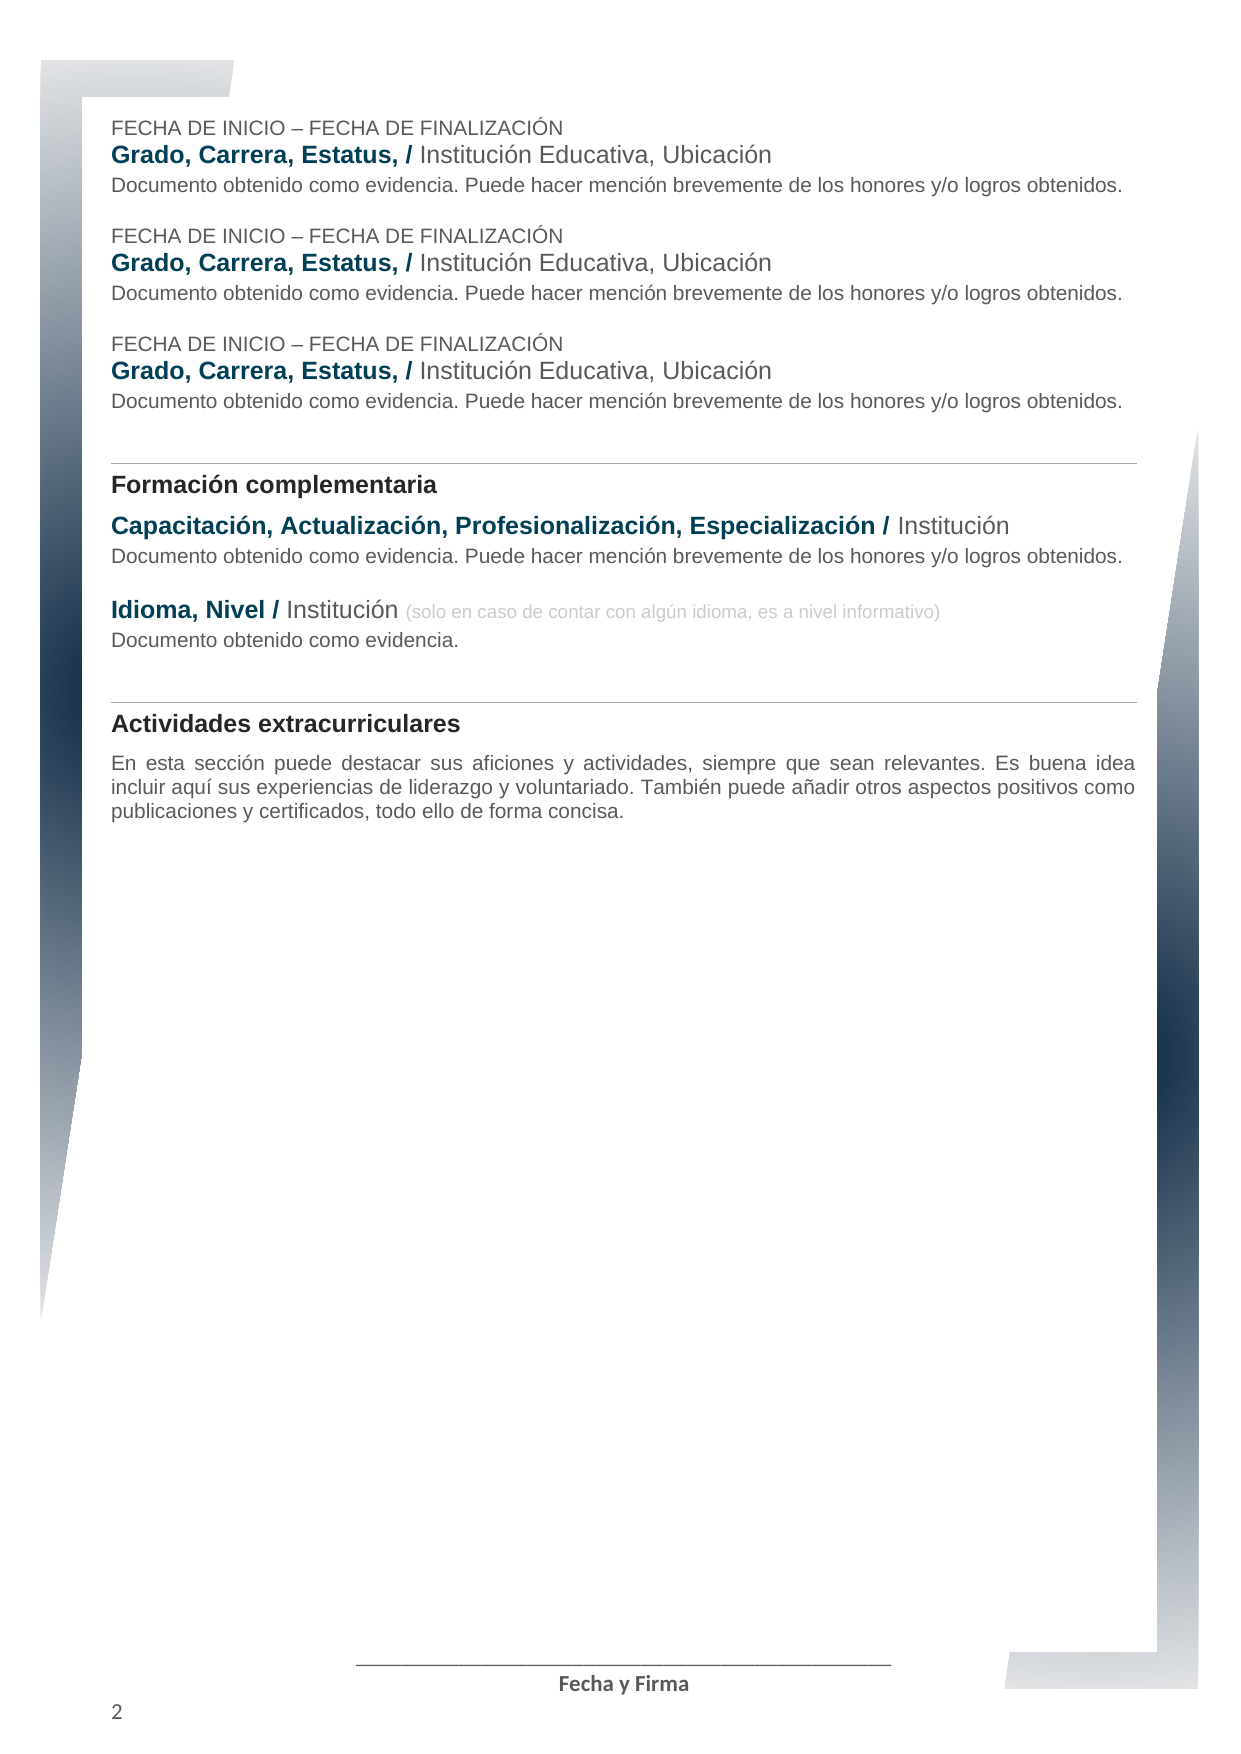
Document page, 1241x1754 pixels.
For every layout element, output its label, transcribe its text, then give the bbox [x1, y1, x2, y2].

subtitle Capacitación, Actualización, Profesionalización, Especialización / Institución [111, 511, 1137, 540]
text Documento obtenido como evidencia. Puede hacer mención brevemente de los honores y/o logros obtenidos. [111, 281, 1137, 305]
subtitle Idioma, Nivel / Institución (solo en caso de contar con algún idioma, es a nivel informativo) [111, 595, 1137, 624]
subtitle Grado, Carrera, Estatus, / Institución Educativa, Ubicación [111, 356, 1137, 384]
text Documento obtenido como evidencia. Puede hacer mención brevemente de los honores y/o logros obtenidos. [111, 173, 1137, 197]
subtitle – [111, 224, 1137, 248]
subtitle Actividades extracurriculares [111, 703, 1137, 738]
text Documento obtenido como evidencia. Puede hacer mención brevemente de los honores y/o logros obtenidos. [111, 389, 1137, 413]
text Documento obtenido como evidencia. [111, 628, 1137, 652]
text En esta sección puede destacar sus aficiones y actividades, siempre que sean relevantes. Es buena idea incluir aquí sus experiencias de liderazgo y voluntariado. También puede añadir otros aspectos positivos como publicaciones y certificados, todo ello de forma concisa. [111, 751, 1137, 822]
subtitle Grado, Carrera, Estatus, / Institución Educativa, Ubicación [111, 140, 1137, 169]
subtitle – [111, 332, 1137, 356]
subtitle Grado, Carrera, Estatus, / Institución Educativa, Ubicación [111, 248, 1137, 277]
text Documento obtenido como evidencia. Puede hacer mención brevemente de los honores y/o logros obtenidos. [111, 544, 1137, 568]
subtitle – [111, 116, 1137, 140]
subtitle Formación complementaria [111, 464, 1137, 499]
